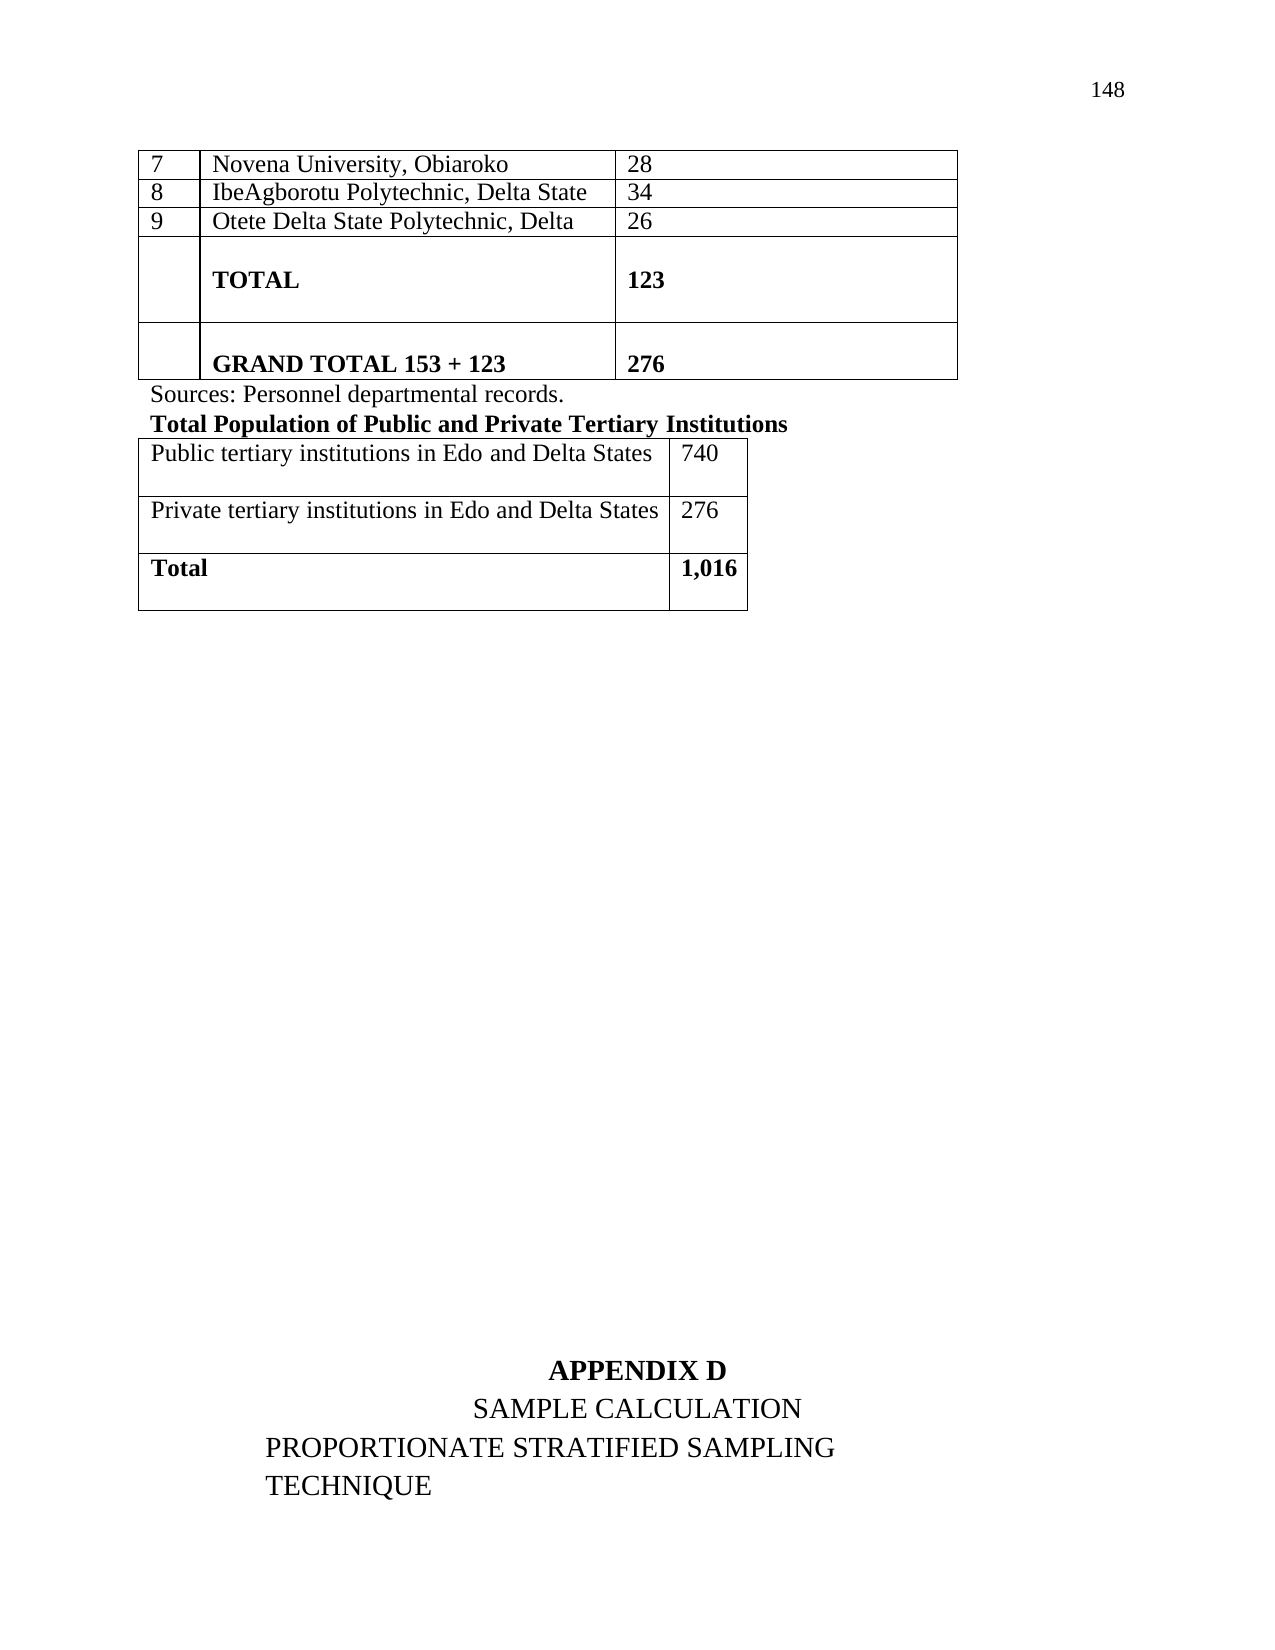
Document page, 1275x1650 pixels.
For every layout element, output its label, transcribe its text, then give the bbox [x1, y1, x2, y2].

text SAMPLE CALCULATION PROPORTIONATE STRATIFIED SAMPLING TECHNIQUE [265, 1391, 1009, 1502]
table_cell Total [139, 554, 669, 610]
table_cell Private tertiary institutions in Edo and Delta States [139, 497, 669, 553]
table_cell 276 [616, 323, 957, 379]
table_header Public tertiary institutions in Edo and Delta States [139, 439, 669, 496]
table_cell TOTAL [201, 237, 615, 322]
table_cell 9 [139, 208, 199, 236]
table_cell 276 [670, 497, 747, 553]
table_header 740 [670, 439, 747, 496]
table_cell GRAND TOTAL 153 + 123 [201, 323, 615, 379]
text Sources: Personnel departmental records. [150, 380, 1260, 408]
table_cell IbeAgborotu Polytechnic, Delta State [201, 180, 615, 207]
table_cell 123 [616, 237, 957, 322]
table_cell 8 [139, 180, 199, 207]
table_cell [139, 237, 199, 322]
table_header 7 [139, 151, 199, 178]
table_cell [139, 323, 199, 379]
table_header 28 [616, 151, 957, 178]
text Total Population of Public and Private Tertiary Institutions [150, 409, 1260, 438]
subtitle APPENDIX D [548, 1353, 1260, 1387]
table_cell 26 [616, 208, 957, 236]
table_cell 34 [616, 180, 957, 207]
table_header Novena University, Obiaroko [201, 151, 615, 178]
table_cell 1,016 [670, 554, 747, 610]
table_cell Otete Delta State Polytechnic, Delta [201, 208, 615, 236]
